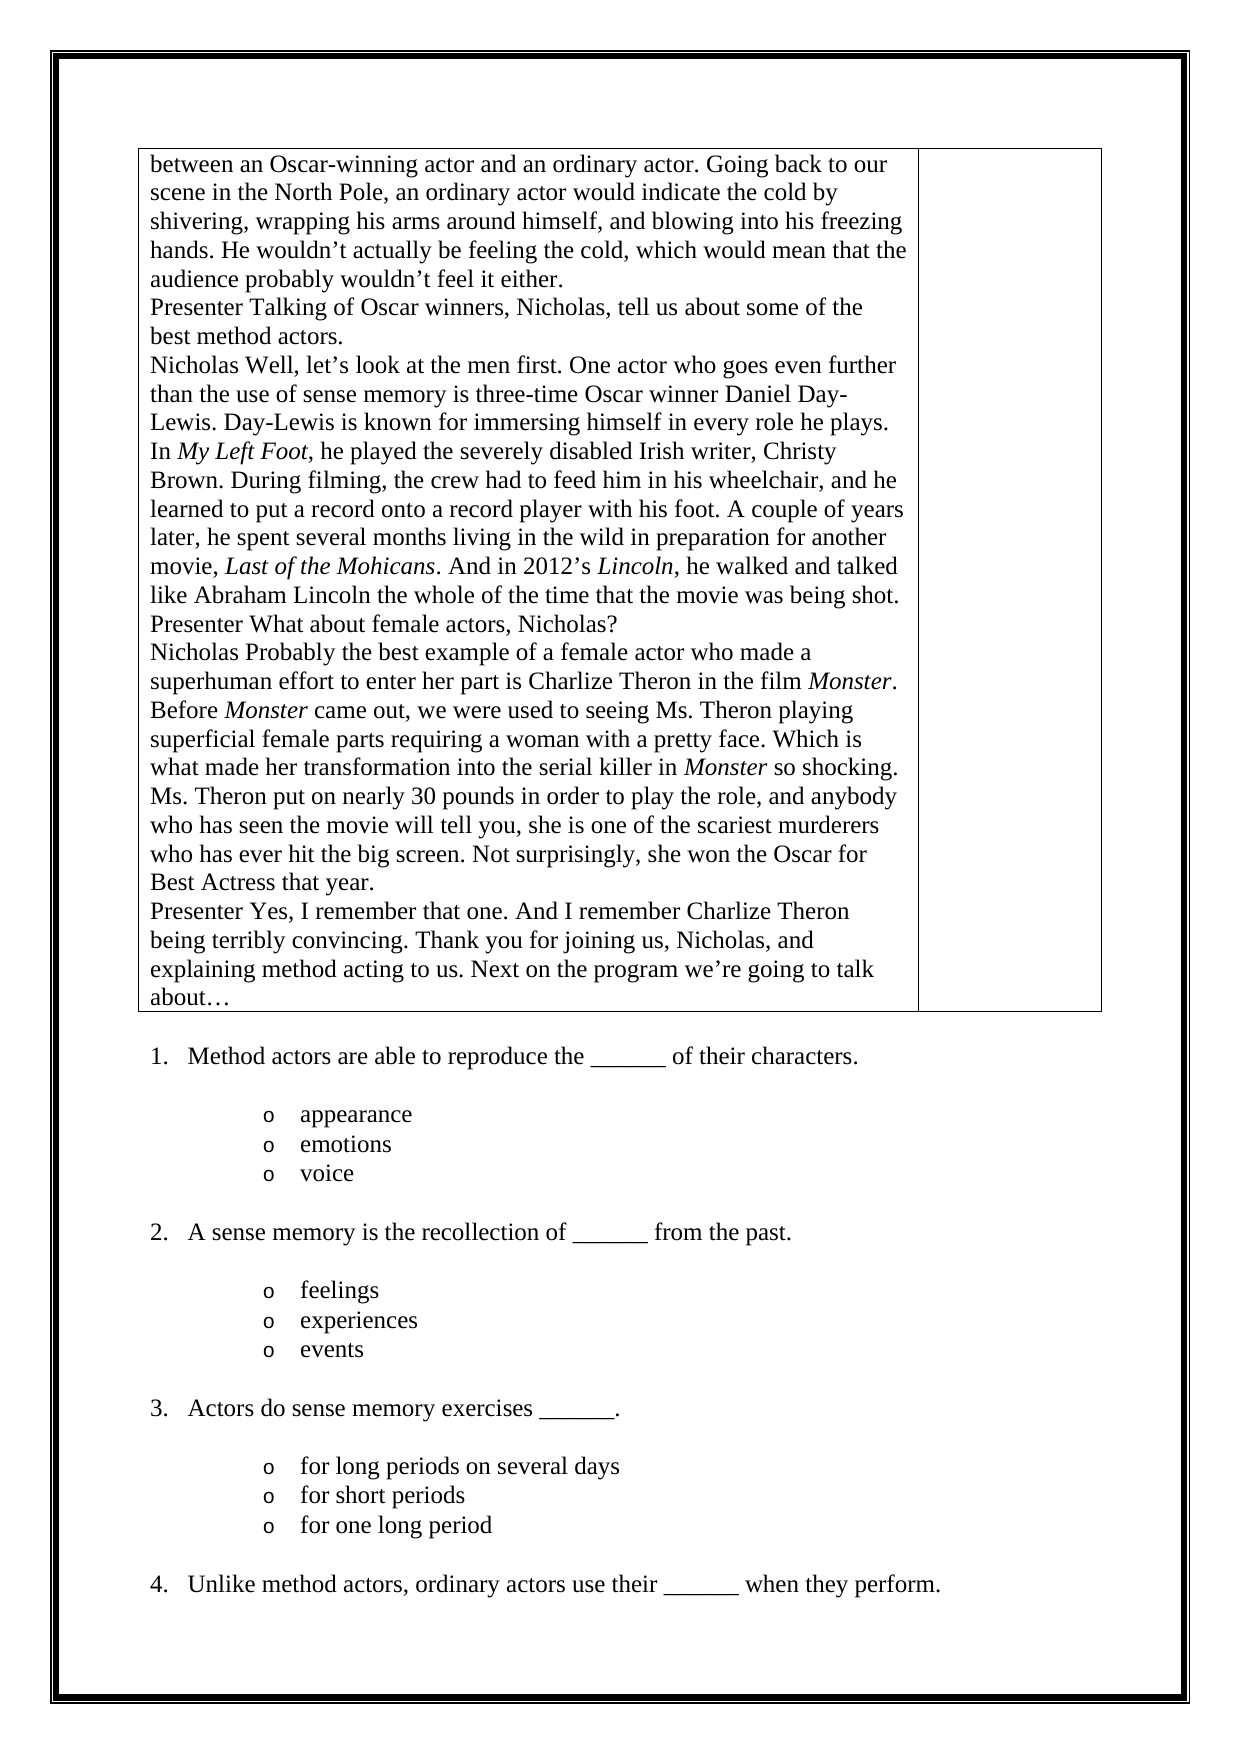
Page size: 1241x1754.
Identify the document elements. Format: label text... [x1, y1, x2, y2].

list emotions [262, 1273, 1090, 1303]
list feelings [262, 1448, 1090, 1478]
table_header [919, 149, 1101, 1126]
list events [262, 1566, 1090, 1596]
list A sense memory is the recollection of ______ from the past. [150, 1391, 1090, 1419]
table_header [139, 149, 918, 1126]
list experiences [262, 1507, 1090, 1537]
list voice [262, 1332, 1090, 1361]
list appearance [262, 1214, 1090, 1244]
list Method actors are able to reproduce the ______ of their characters. [150, 1156, 1090, 1185]
